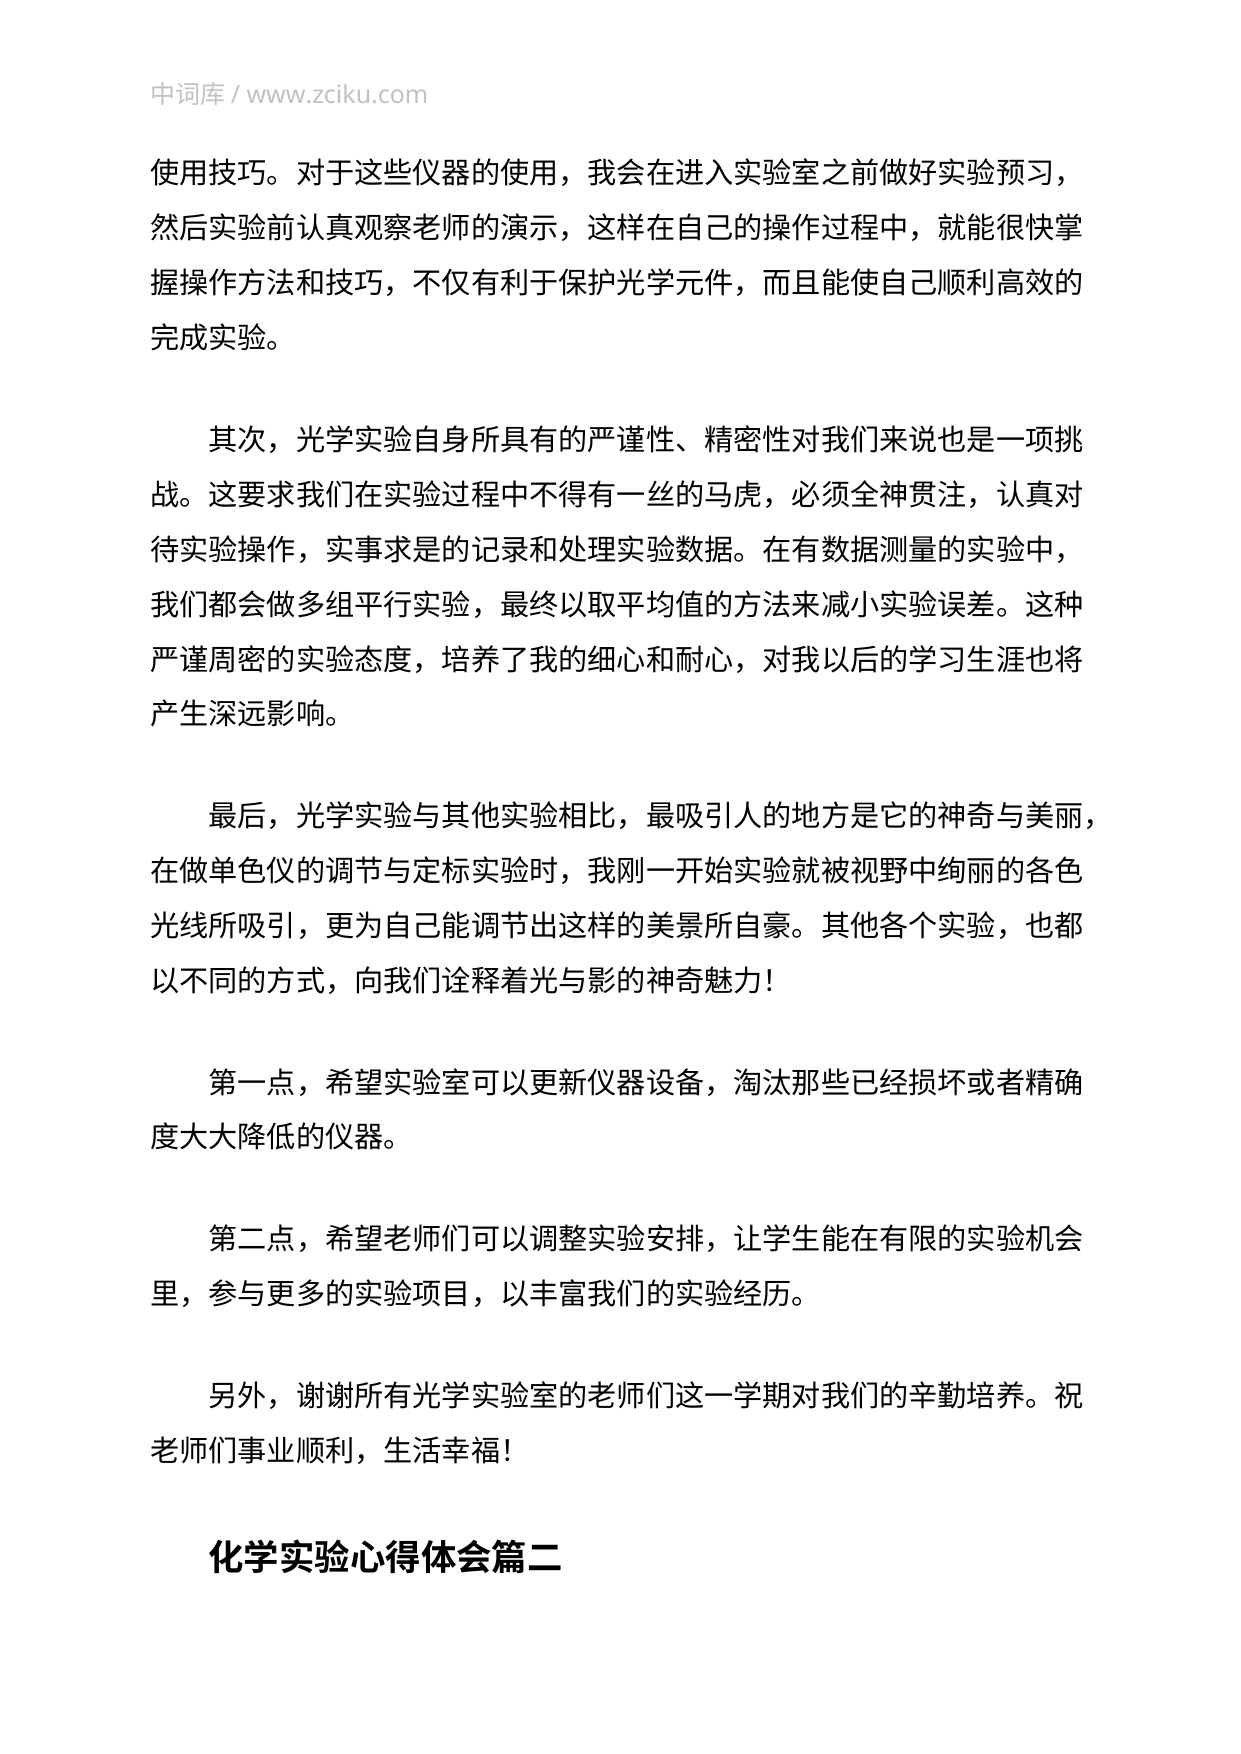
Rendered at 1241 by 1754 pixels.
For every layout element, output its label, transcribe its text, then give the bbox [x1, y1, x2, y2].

text 其次，光学实验自身所具有的严谨性、精密性对我们来说也是一项挑战。这要求我们在实验过程中不得有一丝的马虎，必须全神贯注，认真对待实验操作，实事求是的记录和处理实验数据。在有数据测量的实验中，我们都会做多组平行实验，最终以取平均值的方法来减小实验误差。这种严谨周密的实验态度，培养了我的细心和耐心，对我以后的学习生涯也将产生深远影响。 [150, 416, 1090, 733]
text 第一点，希望实验室可以更新仪器设备，淘汰那些已经损坏或者精确度大大降低的仪器。 [150, 1059, 1090, 1156]
text 最后，光学实验与其他实验相比，最吸引人的地方是它的神奇与美丽，在做单色仪的调节与定标实验时，我刚一开始实验就被视野中绚丽的各色光线所吸引，更为自己能调节出这样的美景所自豪。其他各个实验，也都以不同的方式，向我们诠释着光与影的神奇魅力！ [150, 793, 1090, 1000]
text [150, 150, 1090, 357]
text 另外，谢谢所有光学实验室的老师们这一学期对我们的辛勤培养。祝老师们事业顺利，生活幸福！ [150, 1372, 1090, 1470]
text 第二点，希望老师们可以调整实验安排，让学生能在有限的实验机会里，参与更多的实验项目，以丰富我们的实验经历。 [150, 1216, 1090, 1313]
text 化学实验心得体会篇二 [150, 1529, 1090, 1580]
